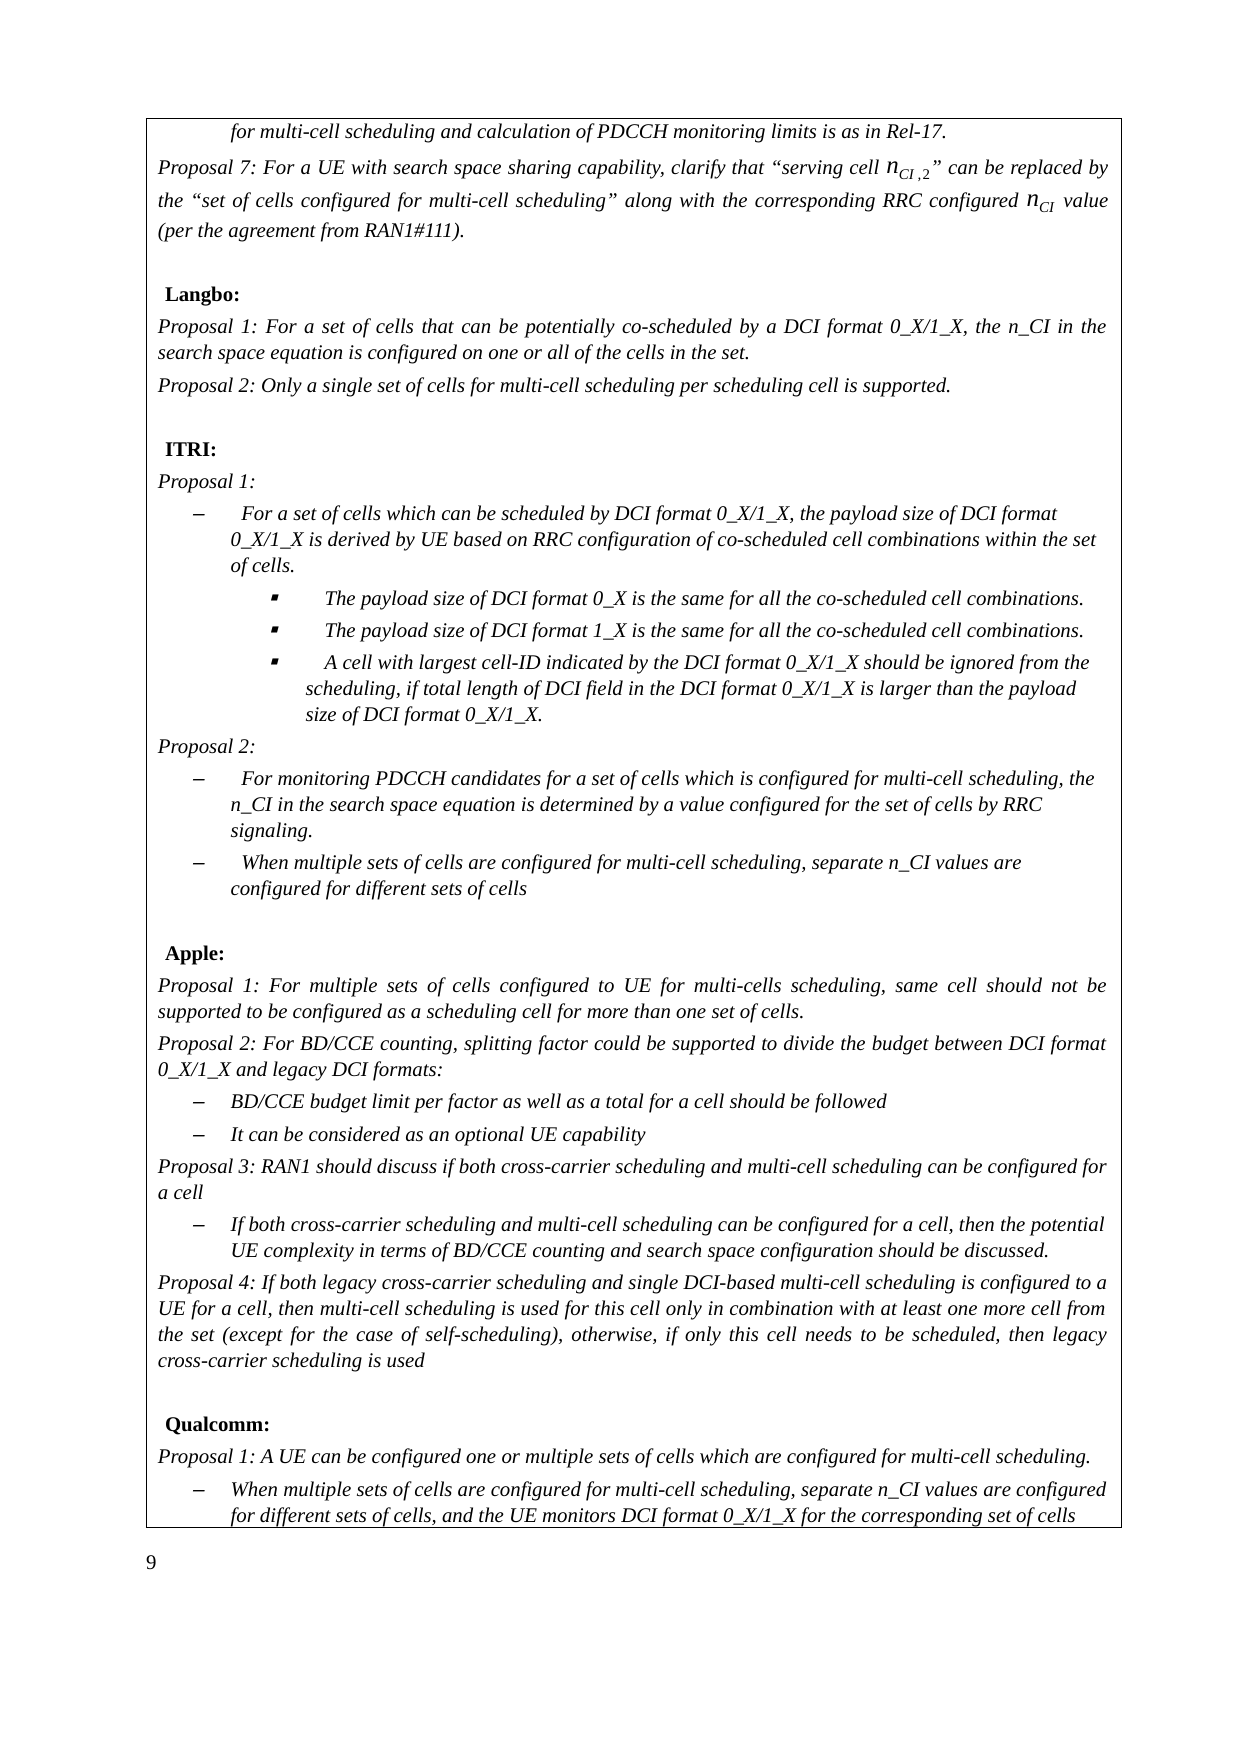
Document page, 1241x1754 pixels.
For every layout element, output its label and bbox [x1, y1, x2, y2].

table_header [147, 119, 1121, 1527]
